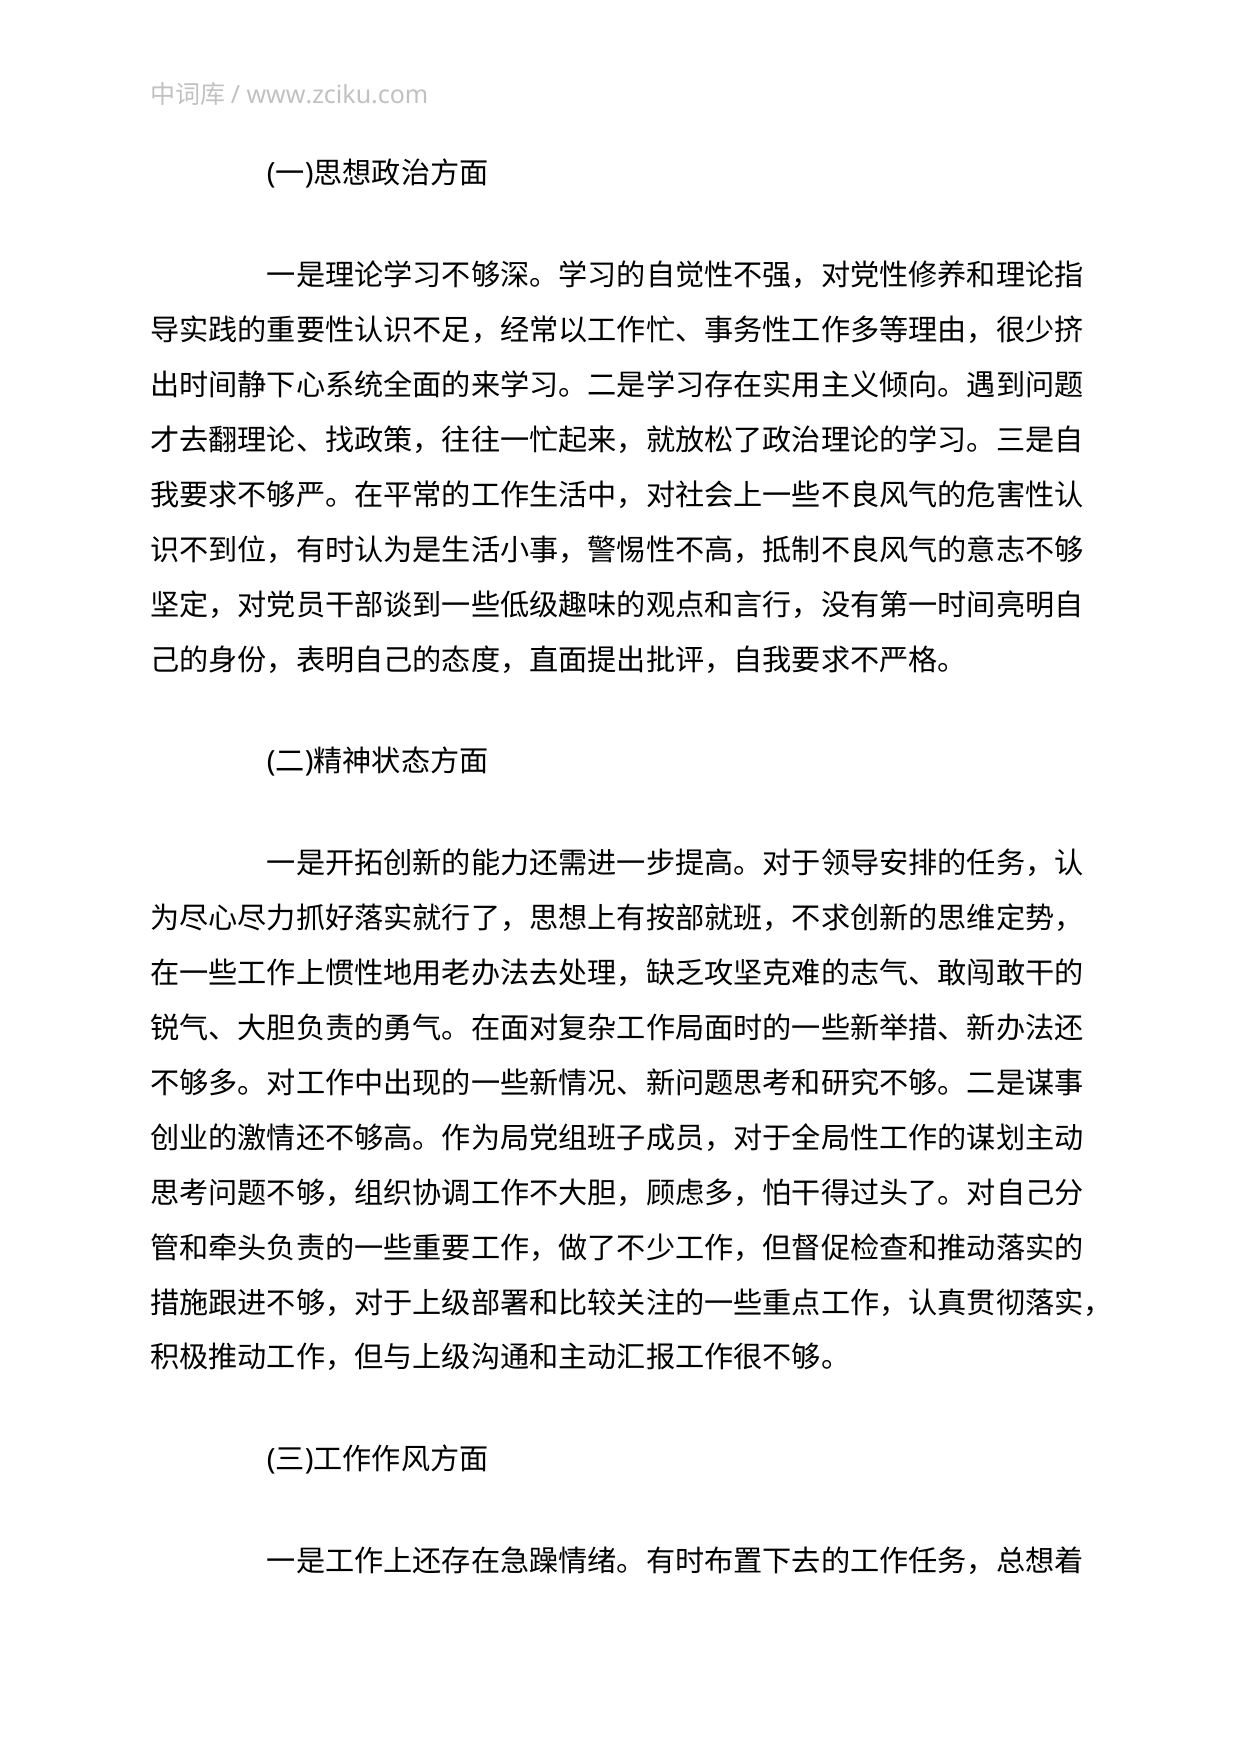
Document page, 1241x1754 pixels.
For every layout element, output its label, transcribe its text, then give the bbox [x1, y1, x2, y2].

text (一)思想政治方面 [150, 150, 1090, 192]
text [150, 1538, 1090, 1580]
text 一是开拓创新的能力还需进一步提高。对于领导安排的任务，认为尽心尽力抓好落实就行了，思想上有按部就班，不求创新的思维定势，在一些工作上惯性地用老办法去处理，缺乏攻坚克难的志气、敢闯敢干的锐气、大胆负责的勇气。在面对复杂工作局面时的一些新举措、新办法还不够多。对工作中出现的一些新情况、新问题思考和研究不够。二是谋事创业的激情还不够高。作为局党组班子成员，对于全局性工作的谋划主动思考问题不够，组织协调工作不大胆，顾虑多，怕干得过头了。对自己分管和牵头负责的一些重要工作，做了不少工作，但督促检查和推动落实的措施跟进不够，对于上级部署和比较关注的一些重点工作，认真贯彻落实，积极推动工作，但与上级沟通和主动汇报工作很不够。 [150, 840, 1090, 1376]
text 一是理论学习不够深。学习的自觉性不强，对党性修养和理论指导实践的重要性认识不足，经常以工作忙、事务性工作多等理由，很少挤出时间静下心系统全面的来学习。二是学习存在实用主义倾向。遇到问题才去翻理论、找政策，往往一忙起来，就放松了政治理论的学习。三是自我要求不够严。在平常的工作生活中，对社会上一些不良风气的危害性认识不到位，有时认为是生活小事，警惕性不高，抵制不良风气的意志不够坚定，对党员干部谈到一些低级趣味的观点和言行，没有第一时间亮明自己的身份，表明自己的态度，直面提出批评，自我要求不严格。 [150, 252, 1090, 678]
text (三)工作作风方面 [150, 1436, 1090, 1478]
text (二)精神状态方面 [150, 738, 1090, 780]
